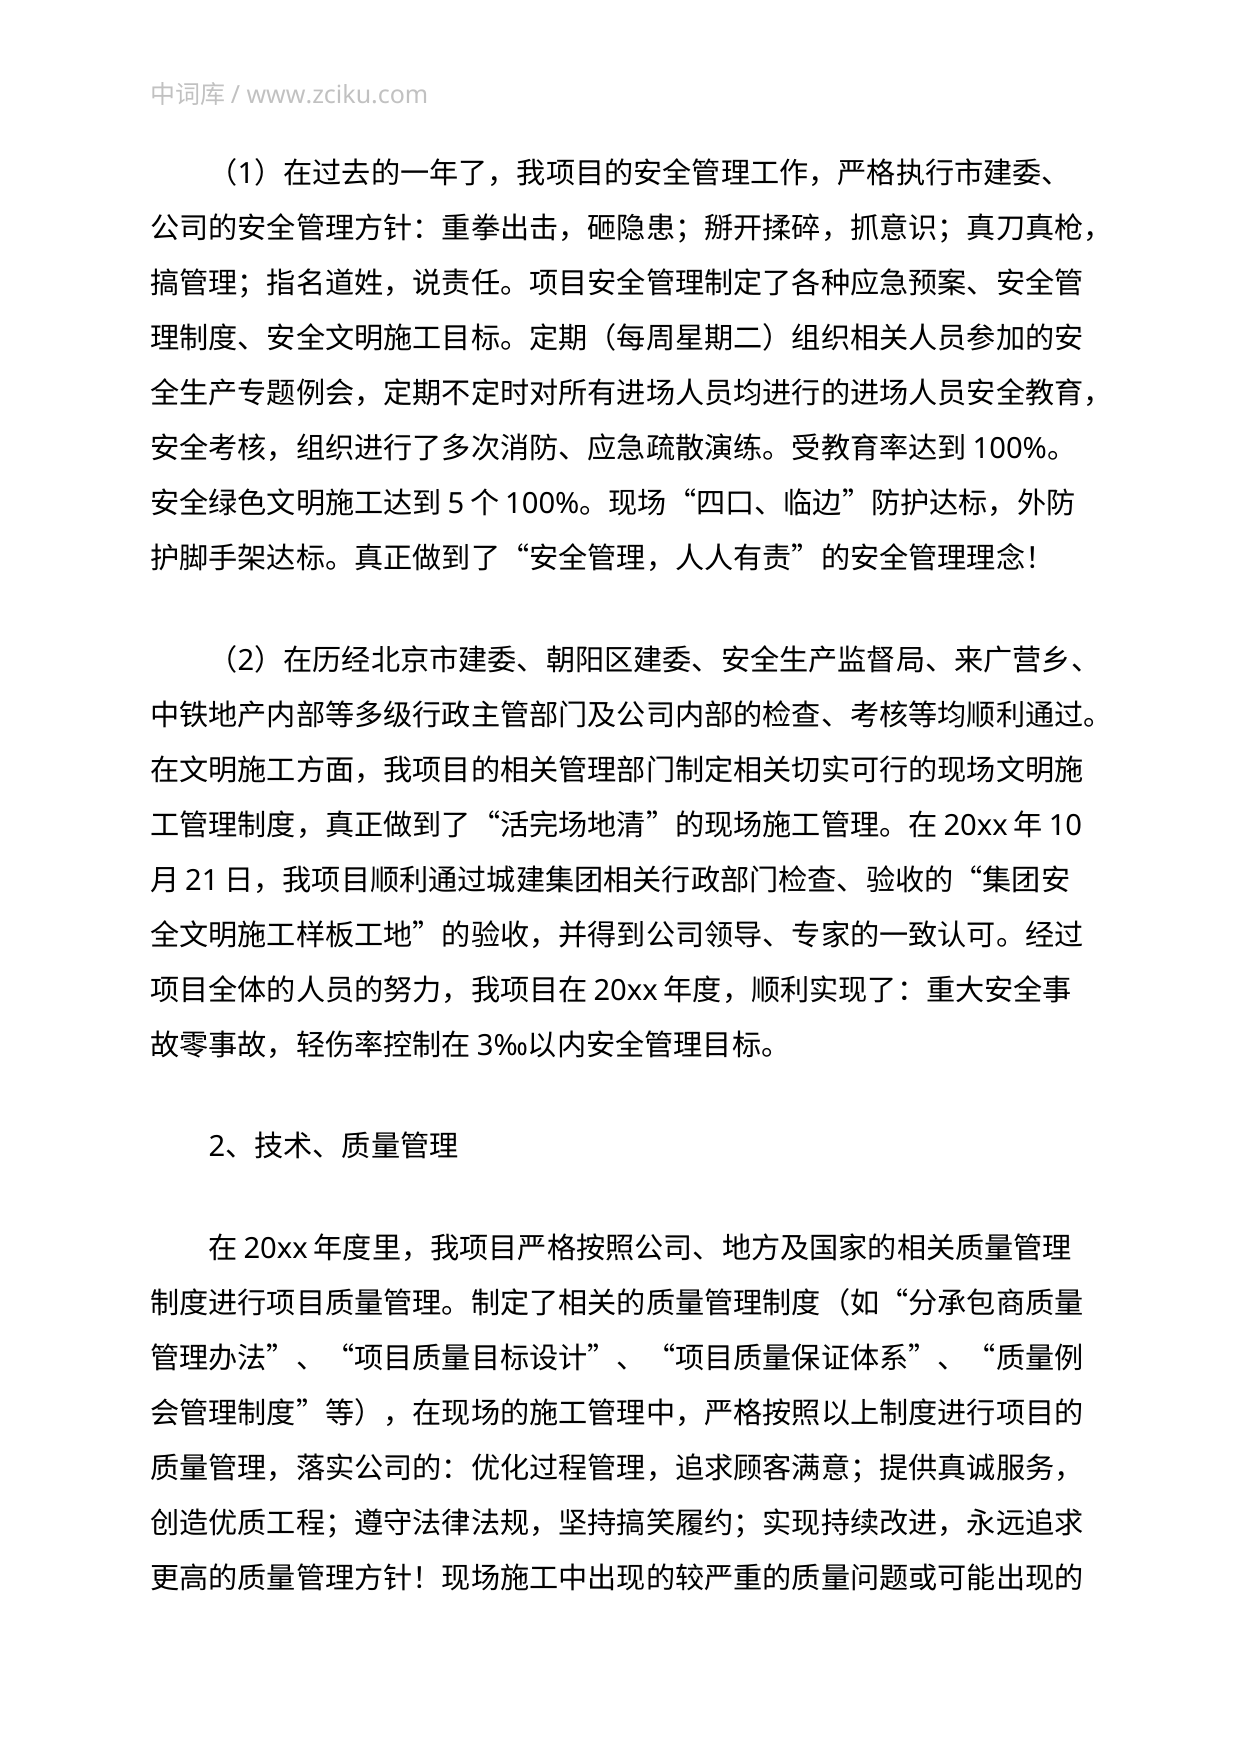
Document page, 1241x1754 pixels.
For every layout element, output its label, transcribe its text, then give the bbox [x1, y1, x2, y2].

text 2、技术、质量管理 [150, 1123, 1090, 1165]
text （2）在历经北京市建委、朝阳区建委、安全生产监督局、来广营乡、中铁地产内部等多级行政主管部门及公司内部的检查、考核等均顺利通过。在文明施工方面，我项目的相关管理部门制定相关切实可行的现场文明施工管理制度，真正做到了“活完场地清”的现场施工管理。在20xx年10月21日，我项目顺利通过城建集团相关行政部门检查、验收的“集团安全文明施工样板工地”的验收，并得到公司领导、专家的一致认可。经过项目全体的人员的努力，我项目在20xx年度，顺利实现了：重大安全事故零事故，轻伤率控制在3‰以内安全管理目标。 [150, 636, 1090, 1063]
text （1）在过去的一年了，我项目的安全管理工作，严格执行市建委、公司的安全管理方针：重拳出击，砸隐患；掰开揉碎，抓意识；真刀真枪，搞管理；指名道姓，说责任。项目安全管理制定了各种应急预案、安全管理制度、安全文明施工目标。定期（每周星期二）组织相关人员参加的安全生产专题例会，定期不定时对所有进场人员均进行的进场人员安全教育，安全考核，组织进行了多次消防、应急疏散演练。受教育率达到100%。安全绿色文明施工达到5个100%。现场“四口、临边”防护达标，外防护脚手架达标。真正做到了“安全管理，人人有责”的安全管理理念！ [150, 150, 1090, 577]
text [150, 1225, 1090, 1597]
